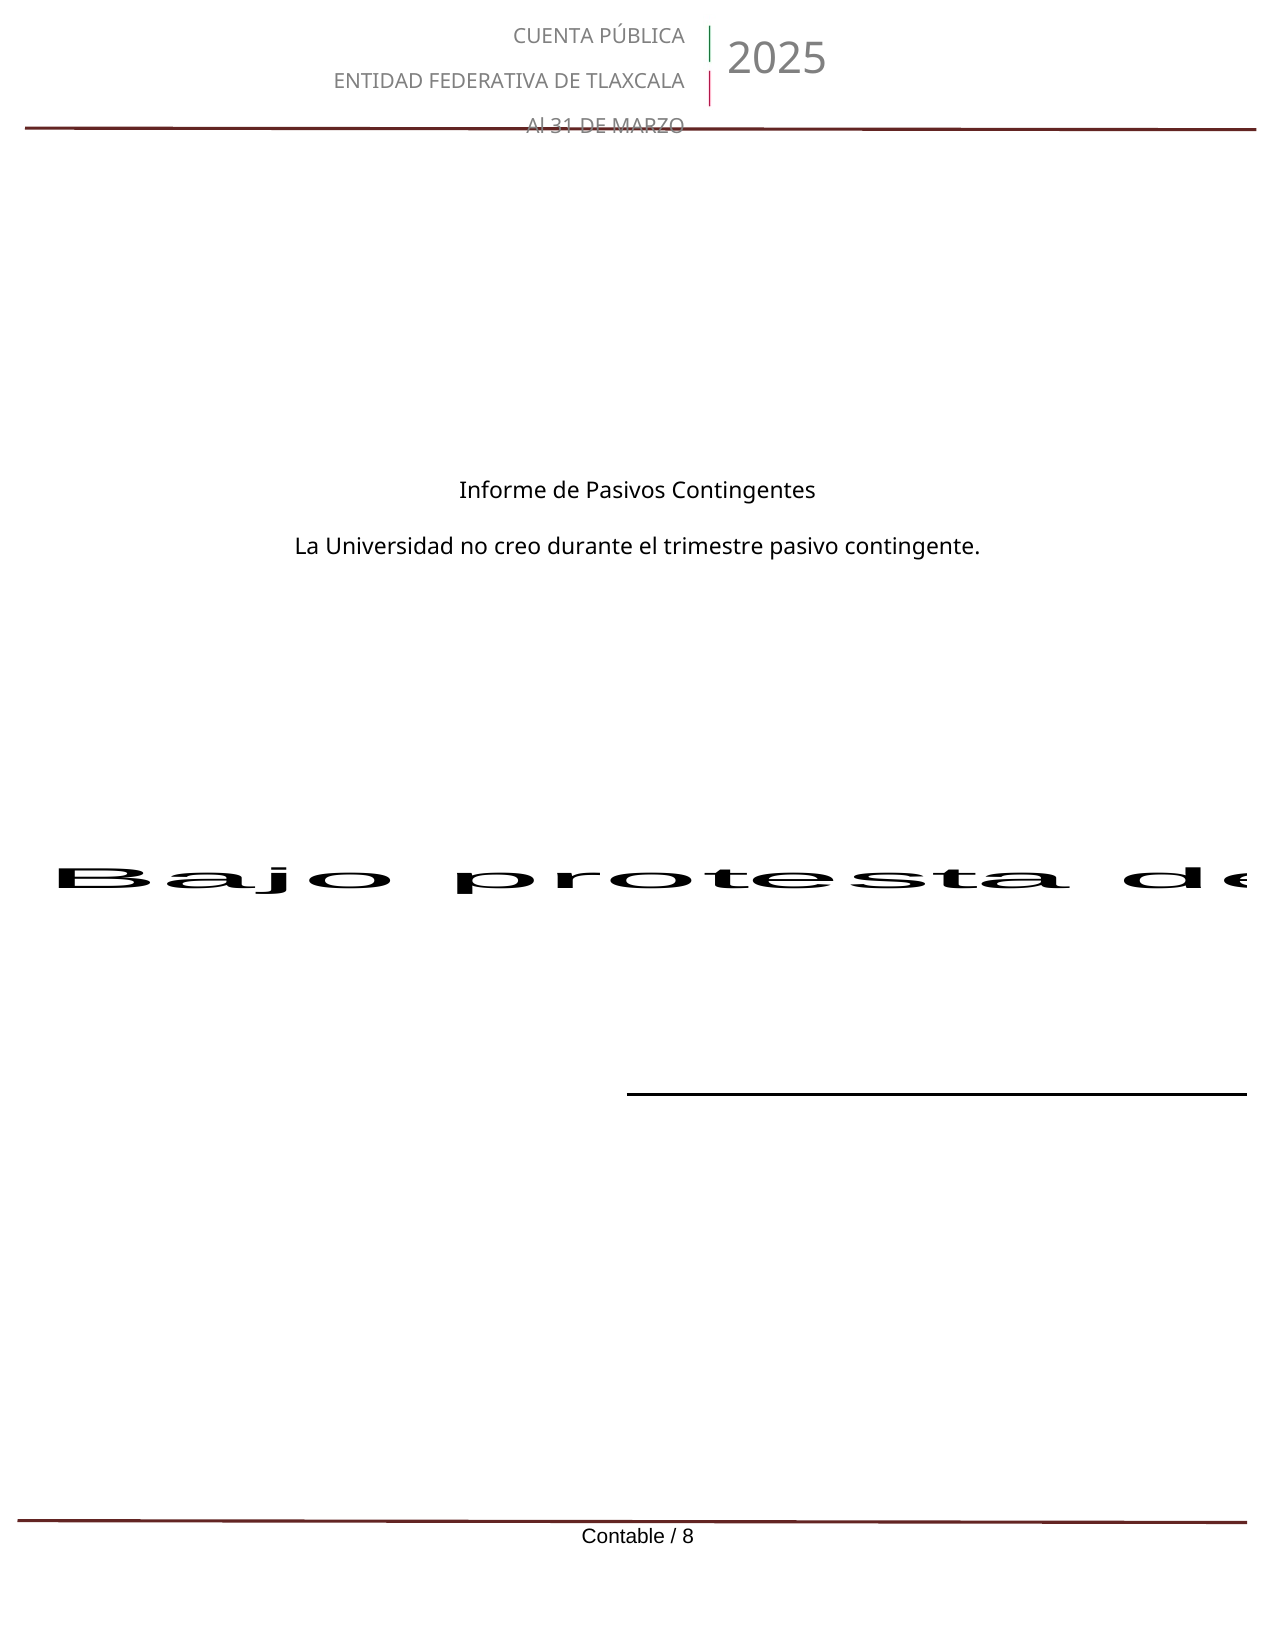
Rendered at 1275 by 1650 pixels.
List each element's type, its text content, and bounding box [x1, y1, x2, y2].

text Informe de Pasivos Contingentes [150, 473, 1125, 505]
text La Universidad no creo durante el trimestre pasivo contingente. [150, 530, 1125, 562]
picture [702, 14, 723, 110]
